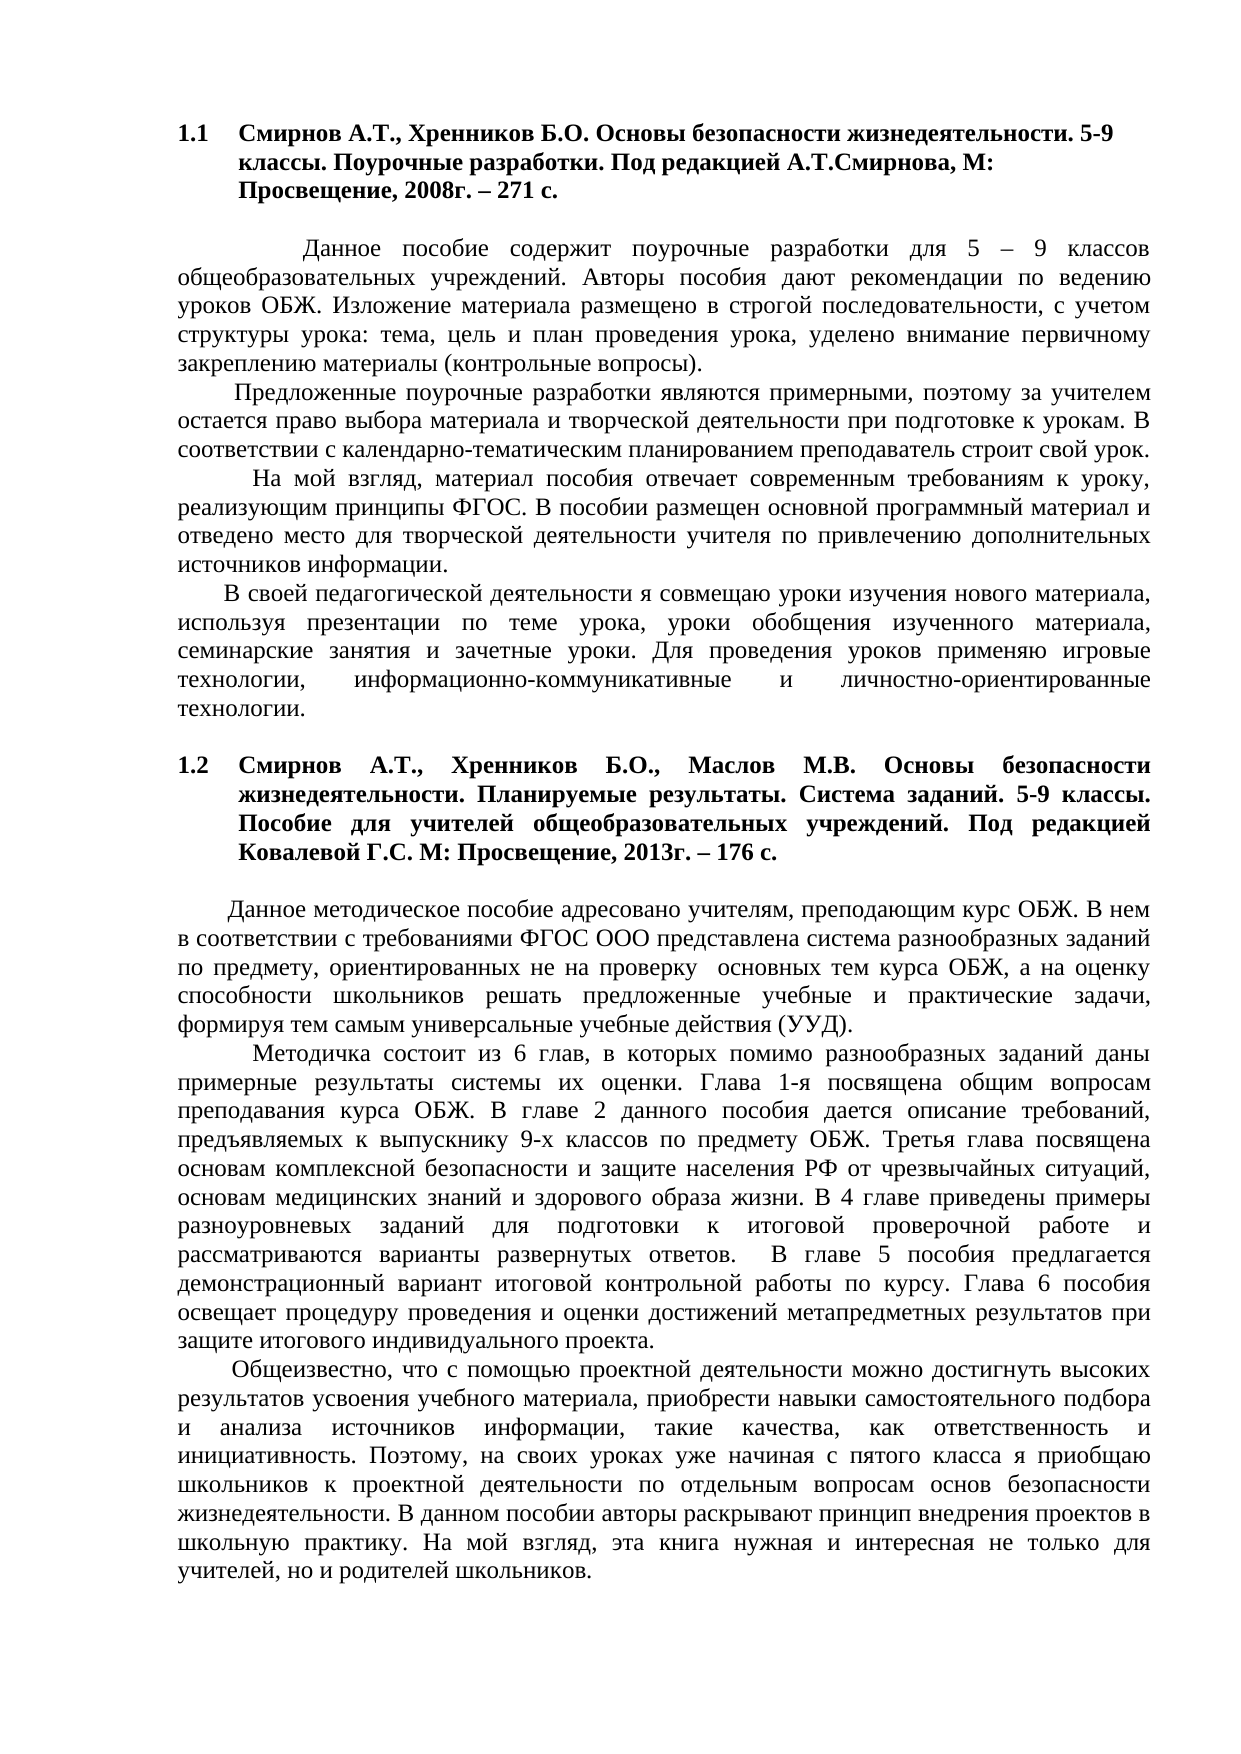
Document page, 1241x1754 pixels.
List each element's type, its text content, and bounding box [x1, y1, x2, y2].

list Смирнов А.Т., Хренников Б.О., Маслов М.В. Основы безопасности жизнедеятельности. Планируемые результаты. Система заданий. 5-9 классы. Пособие для учителей общеобразовательных учреждений. Под редакцией Ковалевой Г.С. М: Просвещение, 2013г. – 176 с. [177, 751, 1152, 866]
list Данное методическое пособие адресовано учителям, преподающим курс ОБЖ. В нем в соответствии с требованиями ФГОС ООО представлена система разнообразных заданий по предмету, ориентированных не на проверку основных тем курса ОБЖ, а на оценку способности школьников решать предложенные учебные и практические задачи, формируя тем самым универсальные учебные действия (УУД). [177, 894, 1152, 1038]
list Смирнов А.Т., Хренников Б.О. Основы безопасности жизнедеятельности. 5-9 классы. Поурочные разработки. Под редакцией А.Т.Смирнова, М: Просвещение, 2008г. – 271 с. [177, 118, 1152, 204]
list На мой взгляд, материал пособия отвечает современным требованиям к уроку, реализующим принципы ФГОС. В пособии размещен основной программный материал и отведено место для творческой деятельности учителя по привлечению дополнительных источников информации. [177, 463, 1152, 578]
list Данное пособие содержит поурочные разработки для 5 – 9 классов общеобразовательных учреждений. Авторы пособия дают рекомендации по ведению уроков ОБЖ. Изложение материала размещено в строгой последовательности, с учетом структуры урока: тема, цель и план проведения урока, уделено внимание первичному закреплению материалы (контрольные вопросы). [177, 233, 1152, 377]
list Общеизвестно, что с помощью проектной деятельности можно достигнуть высоких результатов усвоения учебного материала, приобрести навыки самостоятельного подбора и анализа источников информации, такие качества, как ответственность и инициативность. Поэтому, на своих уроках уже начиная с пятого класса я приобщаю школьников к проектной деятельности по отдельным вопросам основ безопасности жизнедеятельности. В данном пособии авторы раскрывают принцип внедрения проектов в школьную практику. На мой взгляд, эта книга нужная и интересная не только для учителей, но и родителей школьников. [177, 1354, 1152, 1584]
list Предложенные поурочные разработки являются примерными, поэтому за учителем остается право выбора материала и творческой деятельности при подготовке к урокам. В соответствии с календарно-тематическим планированием преподаватель строит свой урок. [177, 377, 1152, 463]
list В своей педагогической деятельности я совмещаю уроки изучения нового материала, используя презентации по теме урока, уроки обобщения изученного материала, семинарские занятия и зачетные уроки. Для проведения уроков применяю игровые технологии, информационно-коммуникативные и личностно-ориентированные технологии. [177, 578, 1152, 722]
list Методичка состоит из 6 глав, в которых помимо разнообразных заданий даны примерные результаты системы их оценки. Глава 1-я посвящена общим вопросам преподавания курса ОБЖ. В главе 2 данного пособия дается описание требований, предъявляемых к выпускнику 9-х классов по предмету ОБЖ. Третья глава посвящена основам комплексной безопасности и защите населения РФ от чрезвычайных ситуаций, основам медицинских знаний и здорового образа жизни. В 4 главе приведены примеры разноуровневых заданий для подготовки к итоговой проверочной работе и рассматриваются варианты развернутых ответов. В главе 5 пособия предлагается демонстрационный вариант итоговой контрольной работы по курсу. Глава 6 пособия освещает процедуру проведения и оценки достижений метапредметных результатов при защите итогового индивидуального проекта. [177, 1038, 1152, 1354]
